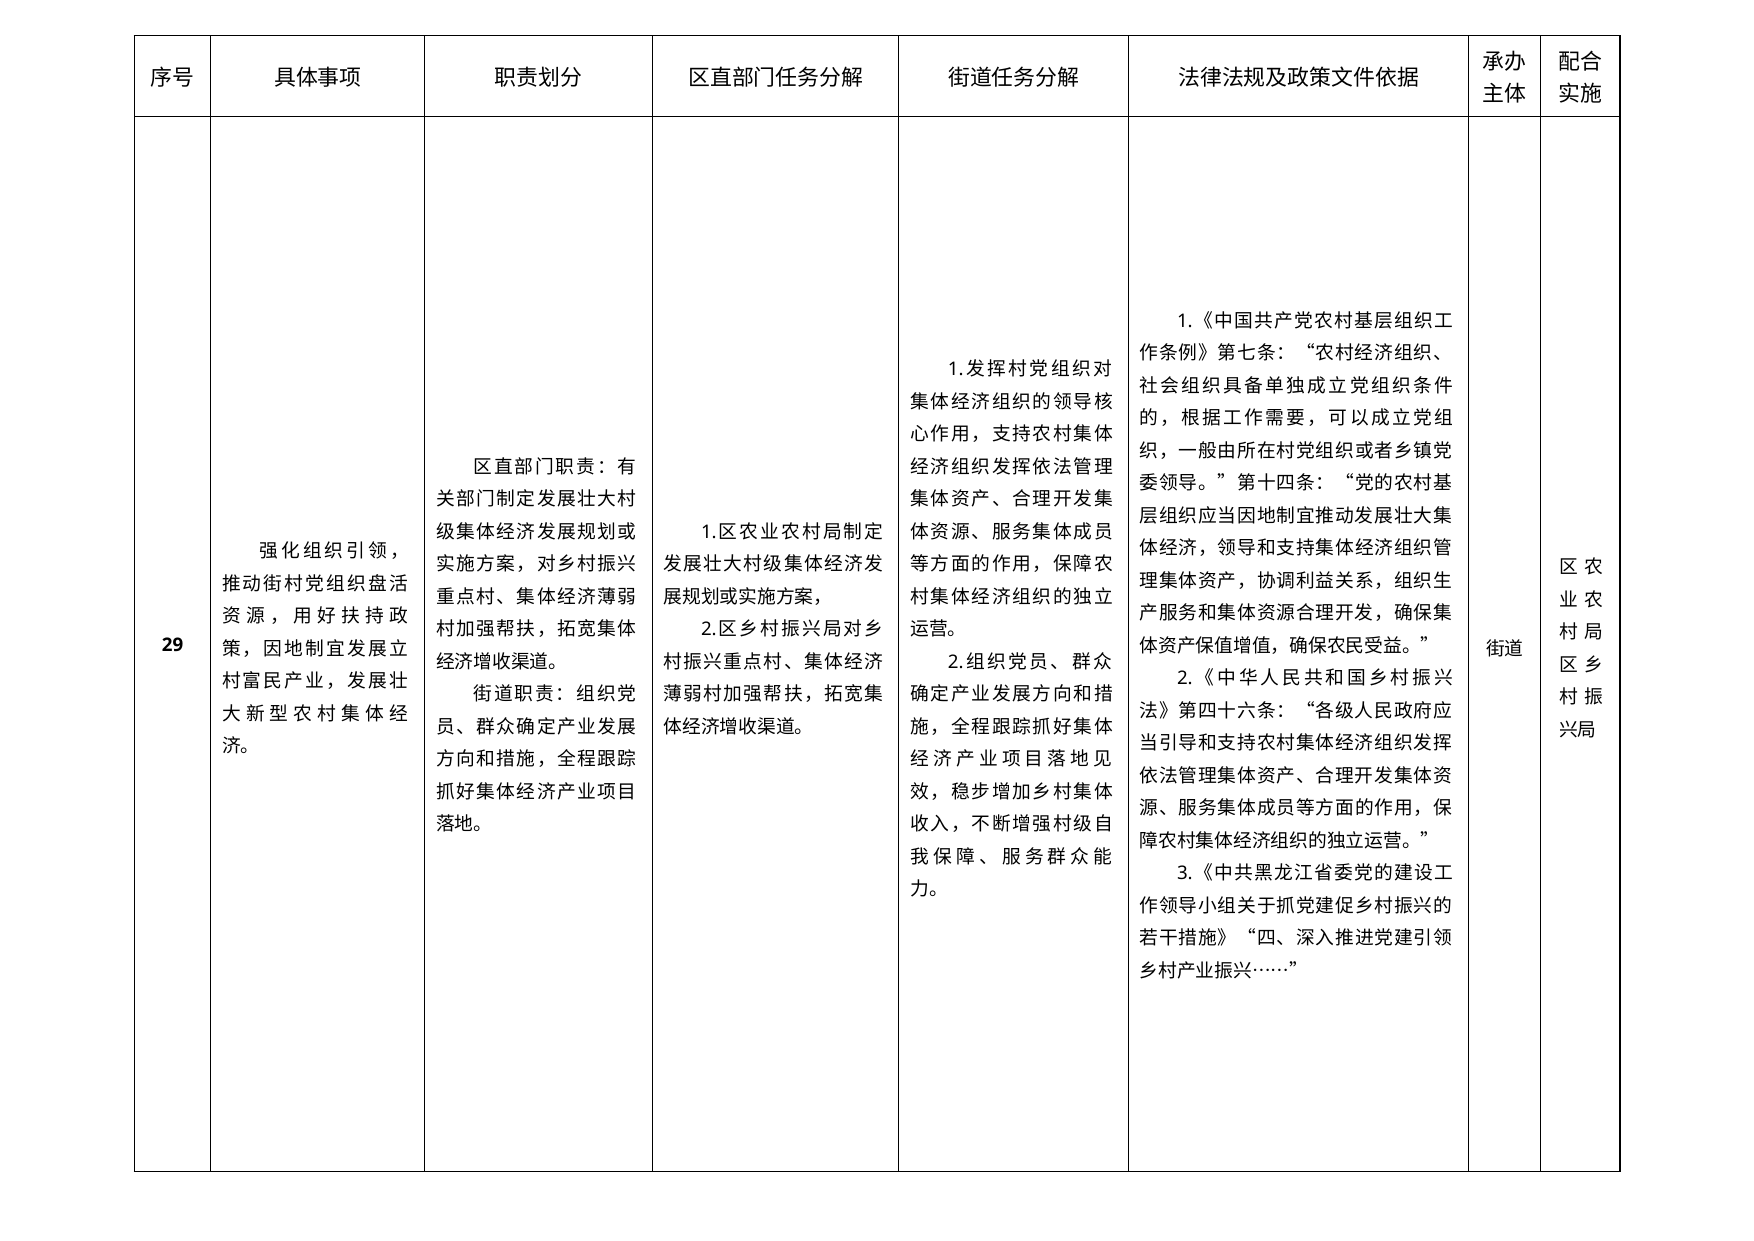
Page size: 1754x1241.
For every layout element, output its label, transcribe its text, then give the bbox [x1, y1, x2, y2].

table_header 具体事项 [211, 36, 424, 116]
table_cell 29 [135, 117, 210, 1171]
table_header 职责划分 [425, 36, 652, 116]
table_header 区直部门任务分解 [653, 36, 898, 116]
table_header 配合实施 [1541, 36, 1619, 116]
table_header 法律法规及政策文件依据 [1129, 36, 1468, 116]
table_cell 强化组织引领，推动街村党组织盘活资源，用好扶持政策，因地制宜发展立村富民产业，发展壮大新型农村集体经济。 [211, 117, 424, 1171]
table_header 承办主体 [1469, 36, 1540, 116]
table_cell 街道 [1469, 117, 1540, 1171]
table_cell 1.区农业农村局制定发展壮大村级集体经济发展规划或实施方案， 2.区乡村振兴局对乡村振兴重点村、集体经济薄弱村加强帮扶，拓宽集体经济增收渠道。 [653, 117, 898, 1171]
table_header 序号 [135, 36, 210, 116]
table_cell 区农业农村局区乡村振兴局 [1541, 117, 1619, 1171]
table_cell 区直部门职责：有关部门制定发展壮大村级集体经济发展规划或实施方案，对乡村振兴重点村、集体经济薄弱村加强帮扶，拓宽集体经济增收渠道。 街道职责：组织党员、群众确定产业发展方向和措施，全程跟踪抓好集体经济产业项目落地。 [425, 117, 652, 1171]
table_cell 1.发挥村党组织对集体经济组织的领导核心作用，支持农村集体经济组织发挥依法管理集体资产、合理开发集体资源、服务集体成员等方面的作用，保障农村集体经济组织的独立运营。 2.组织党员、群众确定产业发展方向和措施，全程跟踪抓好集体经济产业项目落地见效，稳步增加乡村集体收入，不断增强村级自我保障、服务群众能力。 [899, 117, 1128, 1171]
table_header 街道任务分解 [899, 36, 1128, 116]
table_cell 1.《中国共产党农村基层组织工作条例》第七条：“农村经济组织、社会组织具备单独成立党组织条件的，根据工作需要，可以成立党组织，一般由所在村党组织或者乡镇党委领导。”第十四条：“党的农村基层组织应当因地制宜推动发展壮大集体经济，领导和支持集体经济组织管理集体资产，协调利益关系，组织生产服务和集体资源合理开发，确保集体资产保值增值，确保农民受益。” 2.《中华人民共和国乡村振兴法》第四十六条：“各级人民政府应当引导和支持农村集体经济组织发挥依法管理集体资产、合理开发集体资源、服务集体成员等方面的作用，保障农村集体经济组织的独立运营。” 3.《中共黑龙江省委党的建设工作领导小组关于抓党建促乡村振兴的若干措施》“四、深入推进党建引领乡村产业振兴……” [1129, 117, 1468, 1171]
